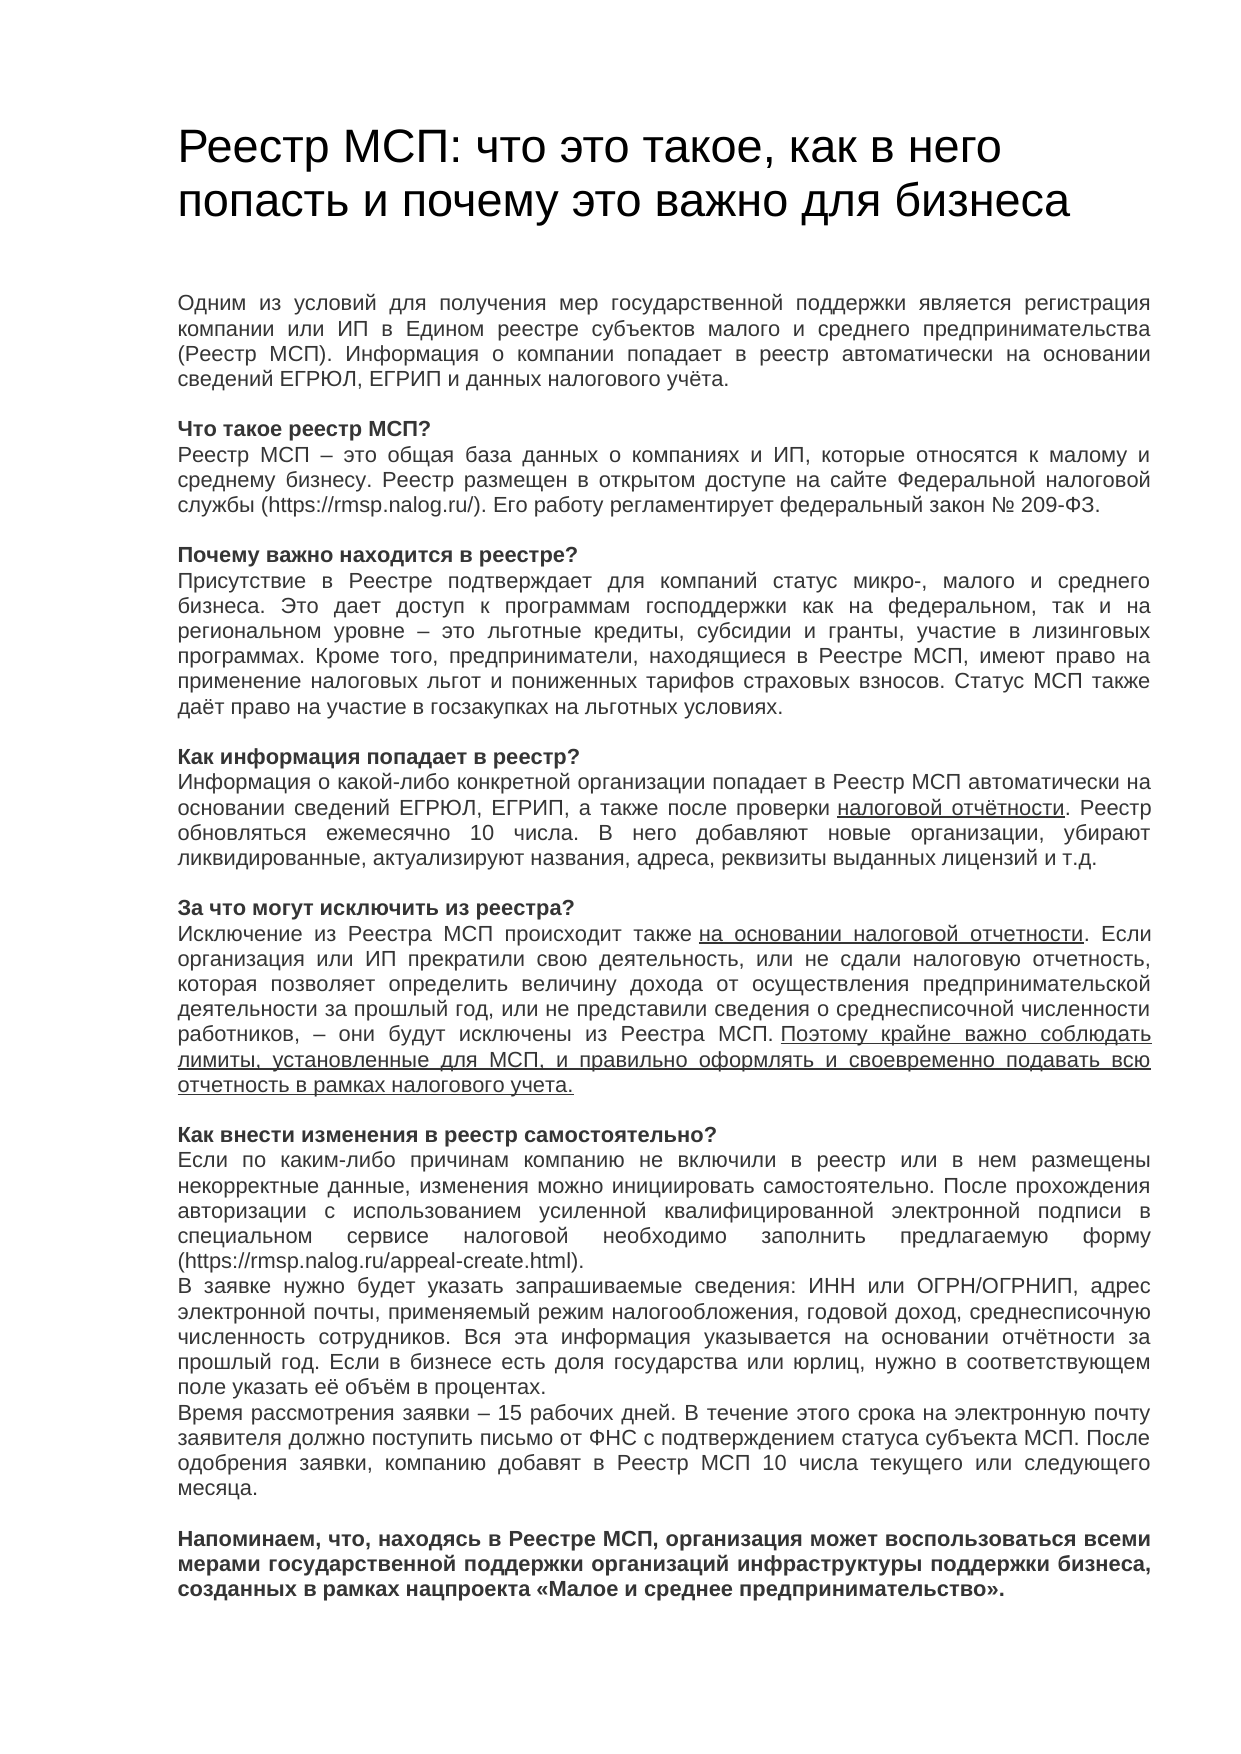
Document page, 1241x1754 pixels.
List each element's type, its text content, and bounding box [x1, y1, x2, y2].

text Напоминаем, что, находясь в Реестре МСП, организация может воспользоваться всеми мерами государственной поддержки организаций инфраструктуры поддержки бизнеса, созданных в рамках нацпроекта «Малое и среднее предпринимательство». [177, 1526, 1152, 1601]
text Почему важно находится в реестре? [177, 542, 1152, 568]
text Реестр МСП – это общая база данных о компаниях и ИП, которые относятся к малому и среднему бизнесу. Реестр размещен в открытом доступе на сайте Федеральной налоговой службы (https://rmsp.nalog.ru/). Его работу регламентирует федеральный закон № 209-ФЗ. [177, 442, 1152, 517]
text Как внести изменения в реестр самостоятельно? [177, 1122, 1152, 1147]
text Исключение из Реестра МСП происходит также на основании налоговой отчетности. Если организация или ИП прекратили свою деятельность, или не сдали налоговую отчетность, которая позволяет определить величину дохода от осуществления предпринимательской деятельности за прошлый год, или не представили сведения о среднесписочной численности работников, – они будут исключены из Реестра МСП. Поэтому крайне важно соблюдать лимиты, установленные для МСП, и правильно оформлять и своевременно подавать всю отчетность в рамках налогового учета. [177, 921, 1152, 1097]
text В заявке нужно будет указать запрашиваемые сведения: ИНН или ОГРН/ОГРНИП, адрес электронной почты, применяемый режим налогообложения, годовой доход, среднесписочную численность сотрудников. Вся эта информация указывается на основании отчётности за прошлый год. Если в бизнесе есть доля государства или юрлиц, нужно в соответствующем поле указать её объём в процентах. [177, 1273, 1152, 1399]
text Время рассмотрения заявки – 15 рабочих дней. В течение этого срока на электронную почту заявителя должно поступить письмо от ФНС с подтверждением статуса субъекта МСП. После одобрения заявки, компанию добавят в Реестр МСП 10 числа текущего или следующего месяца. [177, 1399, 1152, 1500]
text Если по каким-либо причинам компанию не включили в реестр или в нем размещены некорректные данные, изменения можно инициировать самостоятельно. После прохождения авторизации с использованием усиленной квалифицированной электронной подписи в специальном сервисе налоговой необходимо заполнить предлагаемую форму (https://rmsp.nalog.ru/appeal-create.html). [177, 1147, 1152, 1273]
text Присутствие в Реестре подтверждает для компаний статус микро-, малого и среднего бизнеса. Это дает доступ к программам господдержки как на федеральном, так и на региональном уровне – это льготные кредиты, субсидии и гранты, участие в лизинговых программах. Кроме того, предприниматели, находящиеся в Реестре МСП, имеют право на применение налоговых льгот и пониженных тарифов страховых взносов. Статус МСП также даёт право на участие в госзакупках на льготных условиях. [177, 568, 1152, 719]
text Информация о какой-либо конкретной организации попадает в Реестр МСП автоматически на основании сведений ЕГРЮЛ, ЕГРИП, а также после проверки налоговой отчётности. Реестр обновляться ежемесячно 10 числа. В него добавляют новые организации, убирают ликвидированные, актуализируют названия, адреса, реквизиты выданных лицензий и т.д. [177, 769, 1152, 870]
text Как информация попадает в реестр? [177, 744, 1152, 769]
text Одним из условий для получения мер государственной поддержки является регистрация компании или ИП в Едином реестре субъектов малого и среднего предпринимательства (Реестр МСП). Информация о компании попадает в реестр автоматически на основании сведений ЕГРЮЛ, ЕГРИП и данных налогового учёта. [177, 290, 1152, 391]
text Реестр МСП: что это такое, как в него попасть и почему это важно для бизнеса [177, 118, 1152, 226]
text Что такое реестр МСП? [177, 416, 1152, 442]
text За что могут исключить из реестра? [177, 895, 1152, 921]
